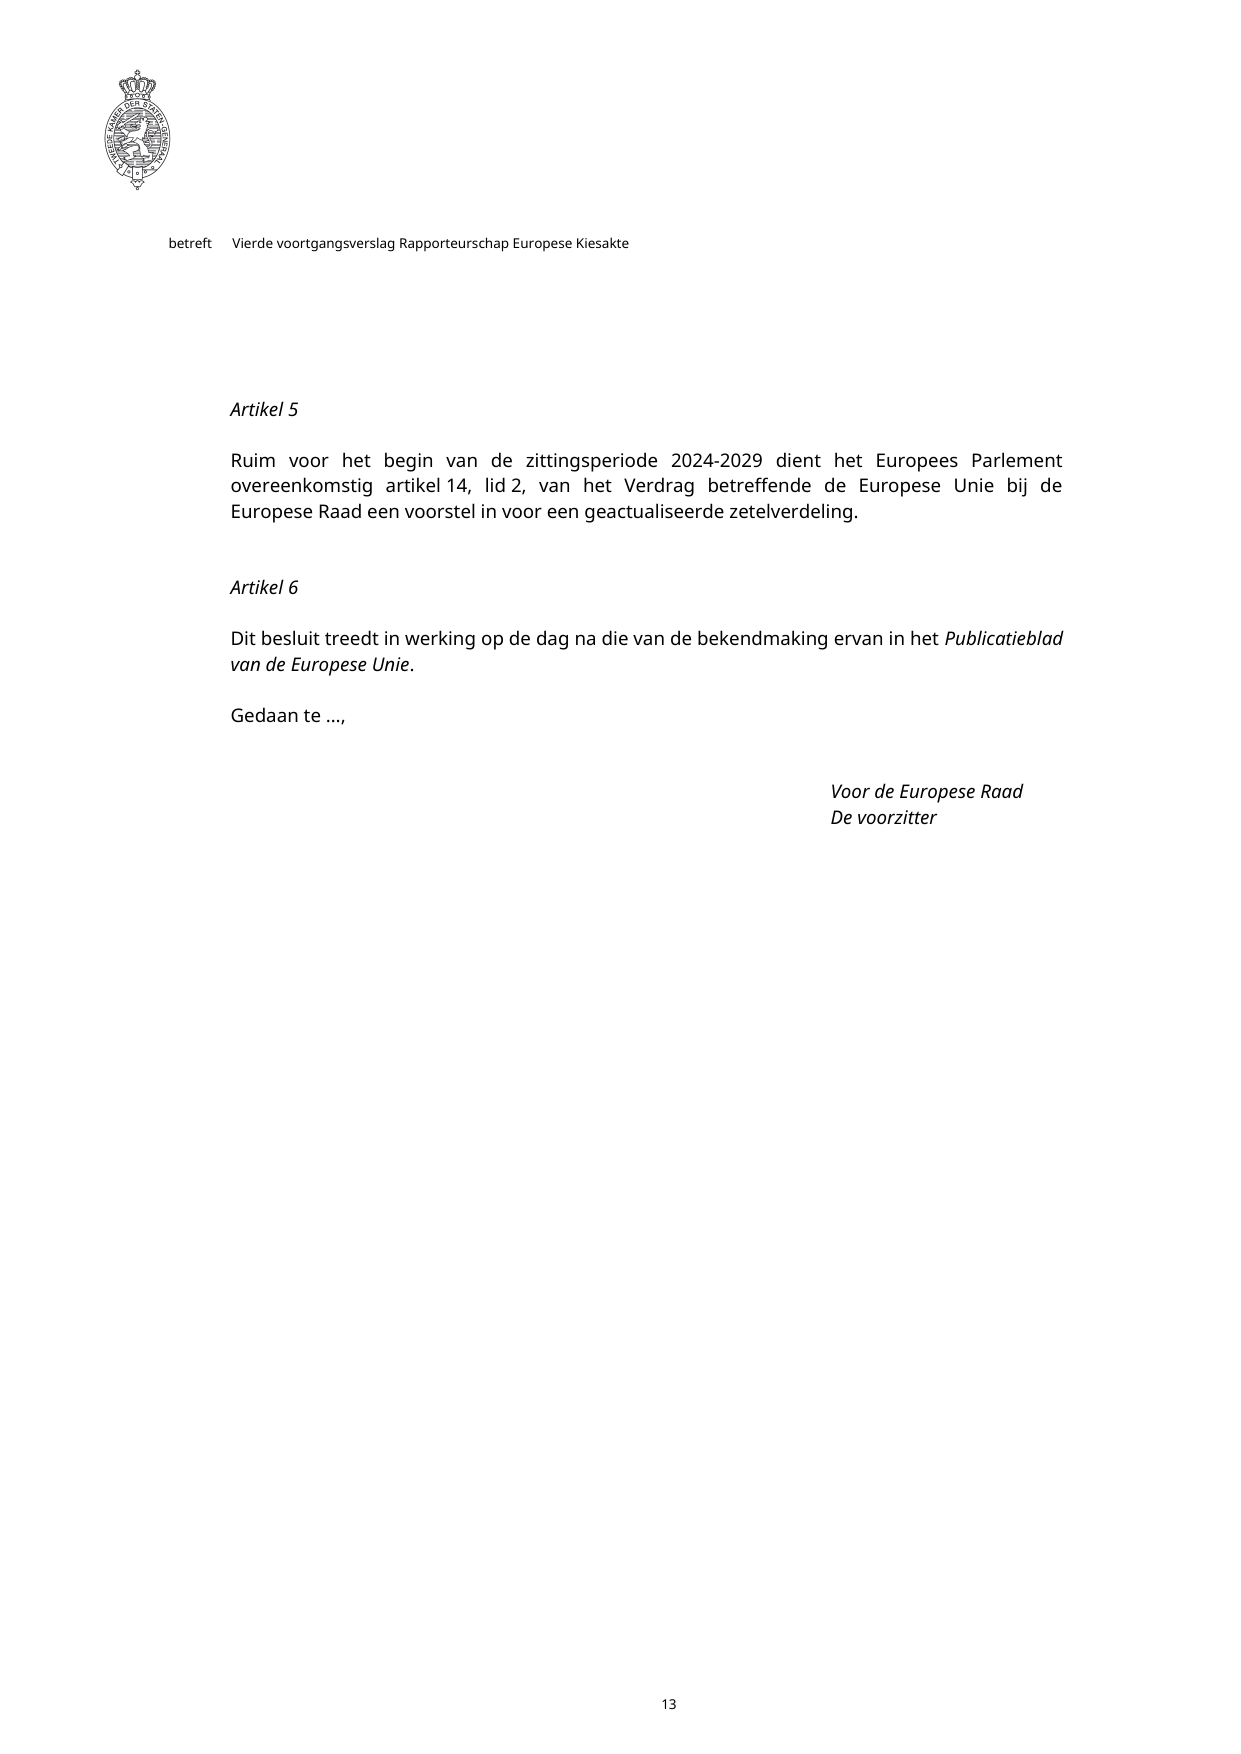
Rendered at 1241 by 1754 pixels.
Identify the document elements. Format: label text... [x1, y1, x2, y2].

text Dit besluit treedt in werking op de dag na die van de bekendmaking ervan in het Publicatieblad van de Europese Unie. [230, 626, 1063, 677]
text Artikel 5 [230, 396, 1063, 421]
text Ruim voor het begin van de zittingsperiode 2024-2029 dient het Europees Parlement overeenkomstig artikel 14, lid 2, van het Verdrag betreffende de Europese Unie bij de Europese Raad een voorstel in voor een geactualiseerde zetelverdeling. [230, 447, 1063, 523]
text Gedaan te …, [230, 702, 1063, 728]
picture [102, 61, 174, 265]
text Artikel 6 [230, 574, 1063, 600]
text Voor de Europese Raad [230, 779, 1063, 804]
text De voorzitter [230, 804, 1063, 830]
